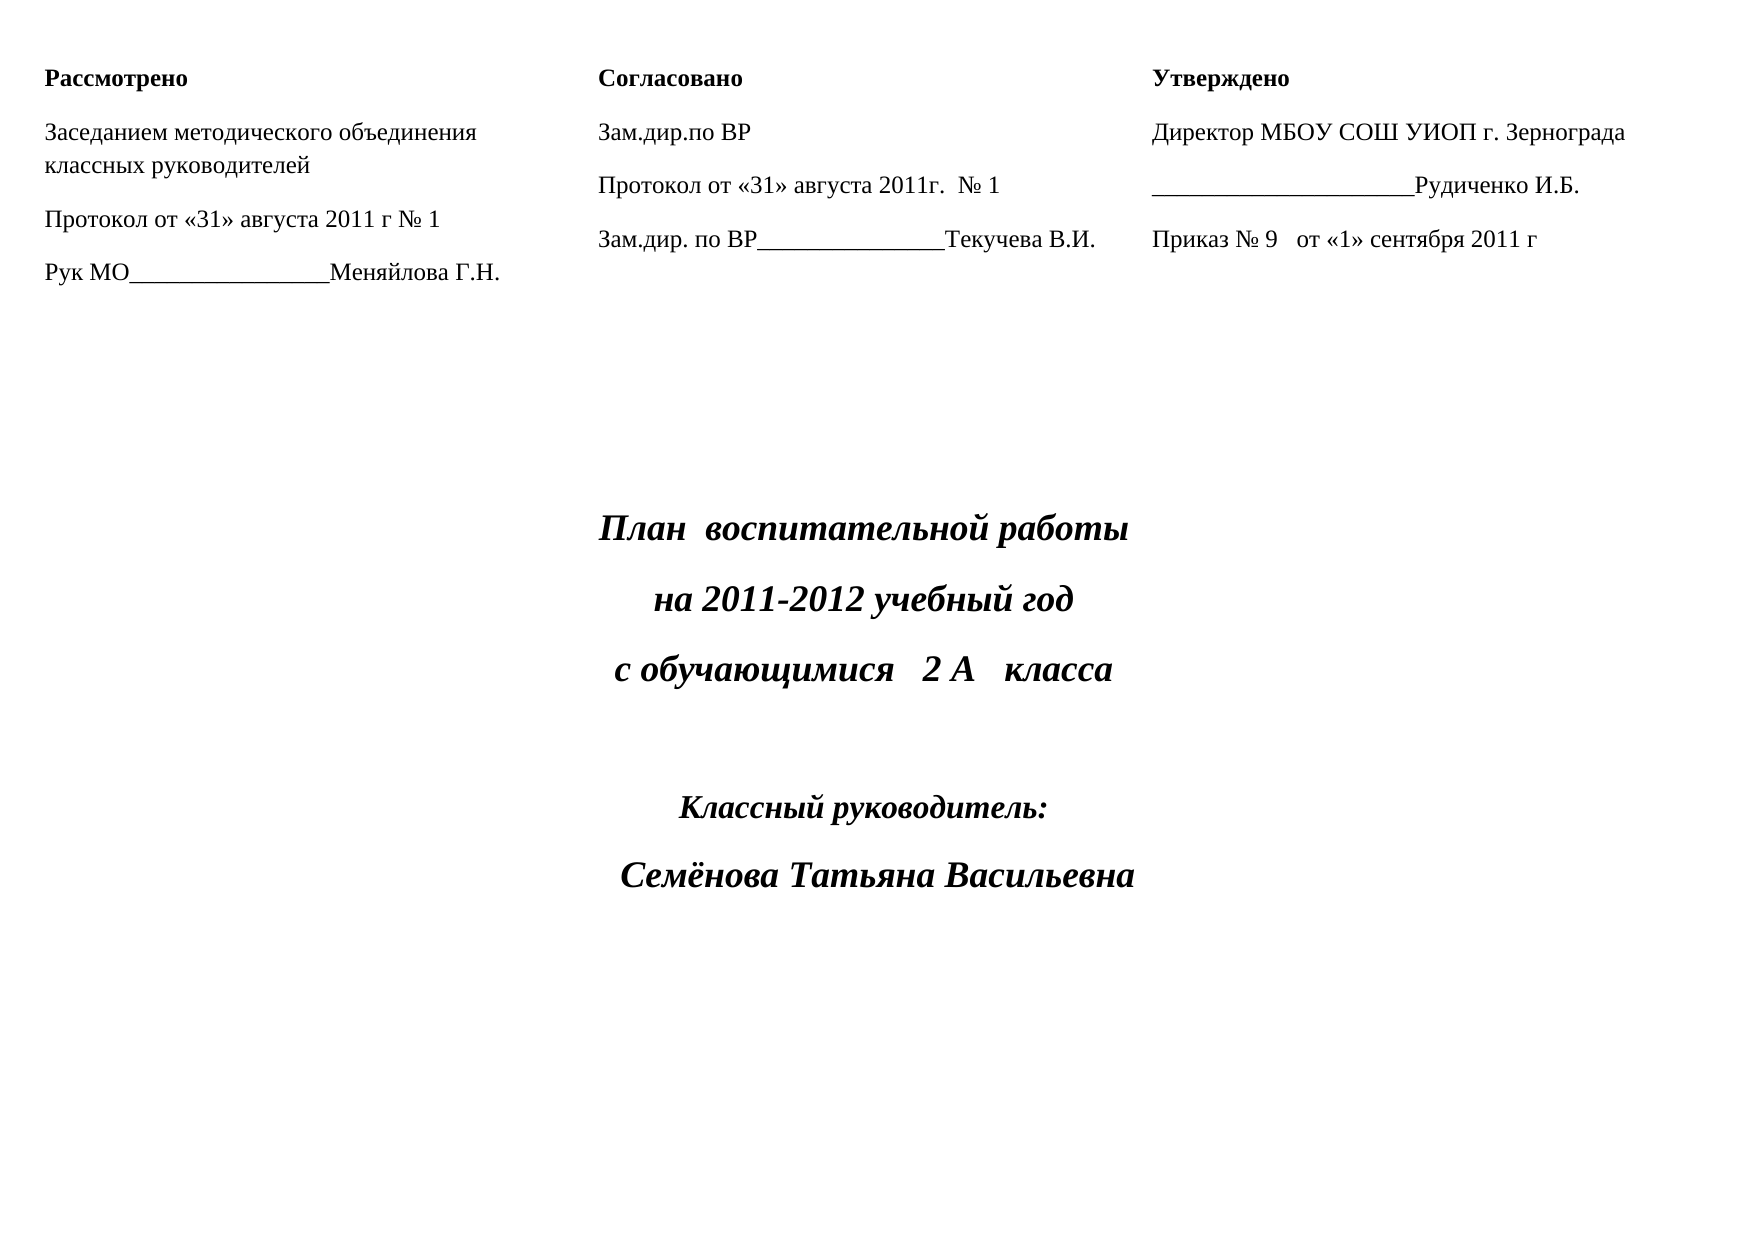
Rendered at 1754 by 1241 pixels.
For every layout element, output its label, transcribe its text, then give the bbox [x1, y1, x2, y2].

table_header Рассмотрено Заседанием методического объединения классных руководителей Протокол от «31» августа 2011 г № 1 Рук МО________________Меняйлова Г.Н. [33, 63, 587, 391]
text с обучающимися 2 А класса [44, 647, 1683, 690]
table_header Утверждено Директор МБОУ СОШ УИОП г. Зернограда _____________________Рудиченко И.Б. Приказ № 9 от «1» сентября 2011 г [1141, 63, 1694, 391]
table_header Согласовано Зам.дир.по ВР Протокол от «31» августа 2011г. № 1 Зам.дир. по ВР_______________Текучева В.И. [587, 63, 1141, 391]
text Классный руководитель: [44, 787, 1683, 826]
text на 2011-2012 учебный год [44, 576, 1683, 619]
text Семёнова Татьяна Васильевна [44, 852, 1683, 895]
text План воспитательной работы [44, 506, 1683, 549]
